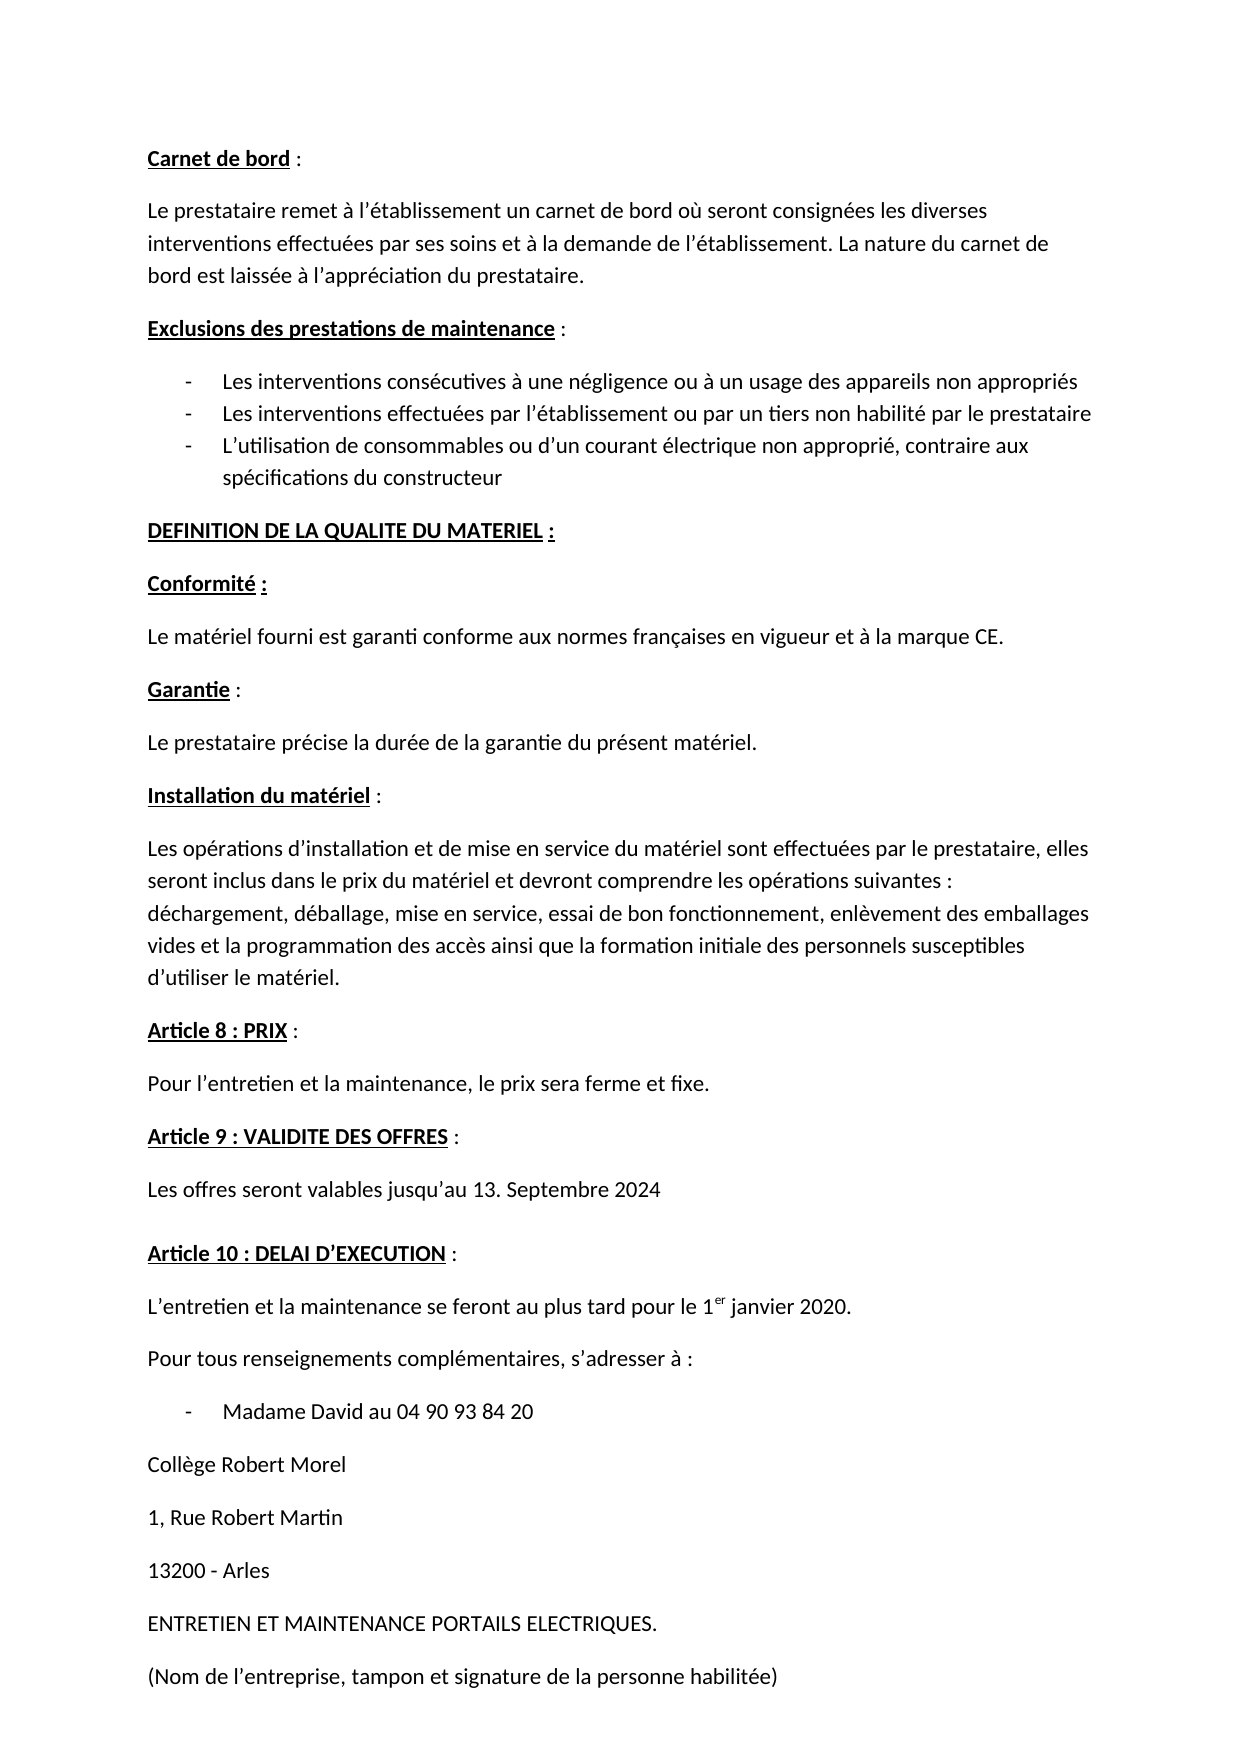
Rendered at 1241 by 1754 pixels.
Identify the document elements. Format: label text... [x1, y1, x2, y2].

text Le matériel fourni est garanti conforme aux normes françaises en vigueur et à la marque CE. [147, 622, 1117, 650]
text Le prestataire précise la durée de la garantie du présent matériel. [147, 728, 1117, 756]
text Conformité : [147, 569, 1117, 597]
subtitle DEFINITION DE LA QUALITE DU MATERIEL : [147, 516, 1117, 544]
subtitle Article 9 : VALIDITE DES OFFRES : [147, 1122, 1117, 1150]
subtitle Installation du matériel : [147, 781, 1117, 809]
list L’utilisation de consommables ou d’un courant électrique non approprié, contraire aux spécifications du constructeur [185, 431, 1031, 491]
text L’entretien et la maintenance se feront au plus tard pour le 1er janvier 2020. Pour tous renseignements complémentaires, s’adresser à : [147, 1292, 856, 1372]
text Pour l’entretien et la maintenance, le prix sera ferme et fixe. [147, 1069, 1117, 1097]
text Les offres seront valables jusqu’au 13. Septembre 2024 [147, 1175, 1117, 1203]
subtitle Exclusions des prestations de maintenance : [147, 314, 1117, 342]
text Les opérations d’installation et de mise en service du matériel sont effectuées par le prestataire, elles seront inclus dans le prix du matériel et devront comprendre les opérations suivantes : déchargement, déballage, mise en service, essai de bon fonctionnement, enlèvement des emballages vides et la programmation des accès ainsi que la formation initiale des personnels susceptibles d’utiliser le matériel. [147, 834, 1094, 991]
subtitle Carnet de bord : [147, 144, 1117, 172]
subtitle Article 10 : DELAI D’EXECUTION : [147, 1239, 1117, 1267]
list Les interventions effectuées par l’établissement ou par un tiers non habilité par le prestataire [185, 399, 1117, 427]
subtitle Article 8 : PRIX : [147, 1016, 1117, 1044]
list Madame David au 04 90 93 84 20 Collège Robert Morel [147, 1397, 535, 1478]
text Le prestataire remet à l’établissement un carnet de bord où seront consignées les diverses interventions effectuées par ses soins et à la demande de l’établissement. La nature du carnet de bord est laissée à l’appréciation du prestataire. [147, 197, 1054, 289]
text ENTRETIEN ET MAINTENANCE PORTAILS ELECTRIQUES. [147, 1609, 1117, 1637]
list Les interventions consécutives à une négligence ou à un usage des appareils non appropriés [185, 367, 1117, 395]
text 1, Rue Robert Martin 13200 - Arles [147, 1503, 346, 1584]
text (Nom de l’entreprise, tampon et signature de la personne habilitée) [147, 1662, 1117, 1690]
subtitle Garantie : [147, 675, 1117, 703]
